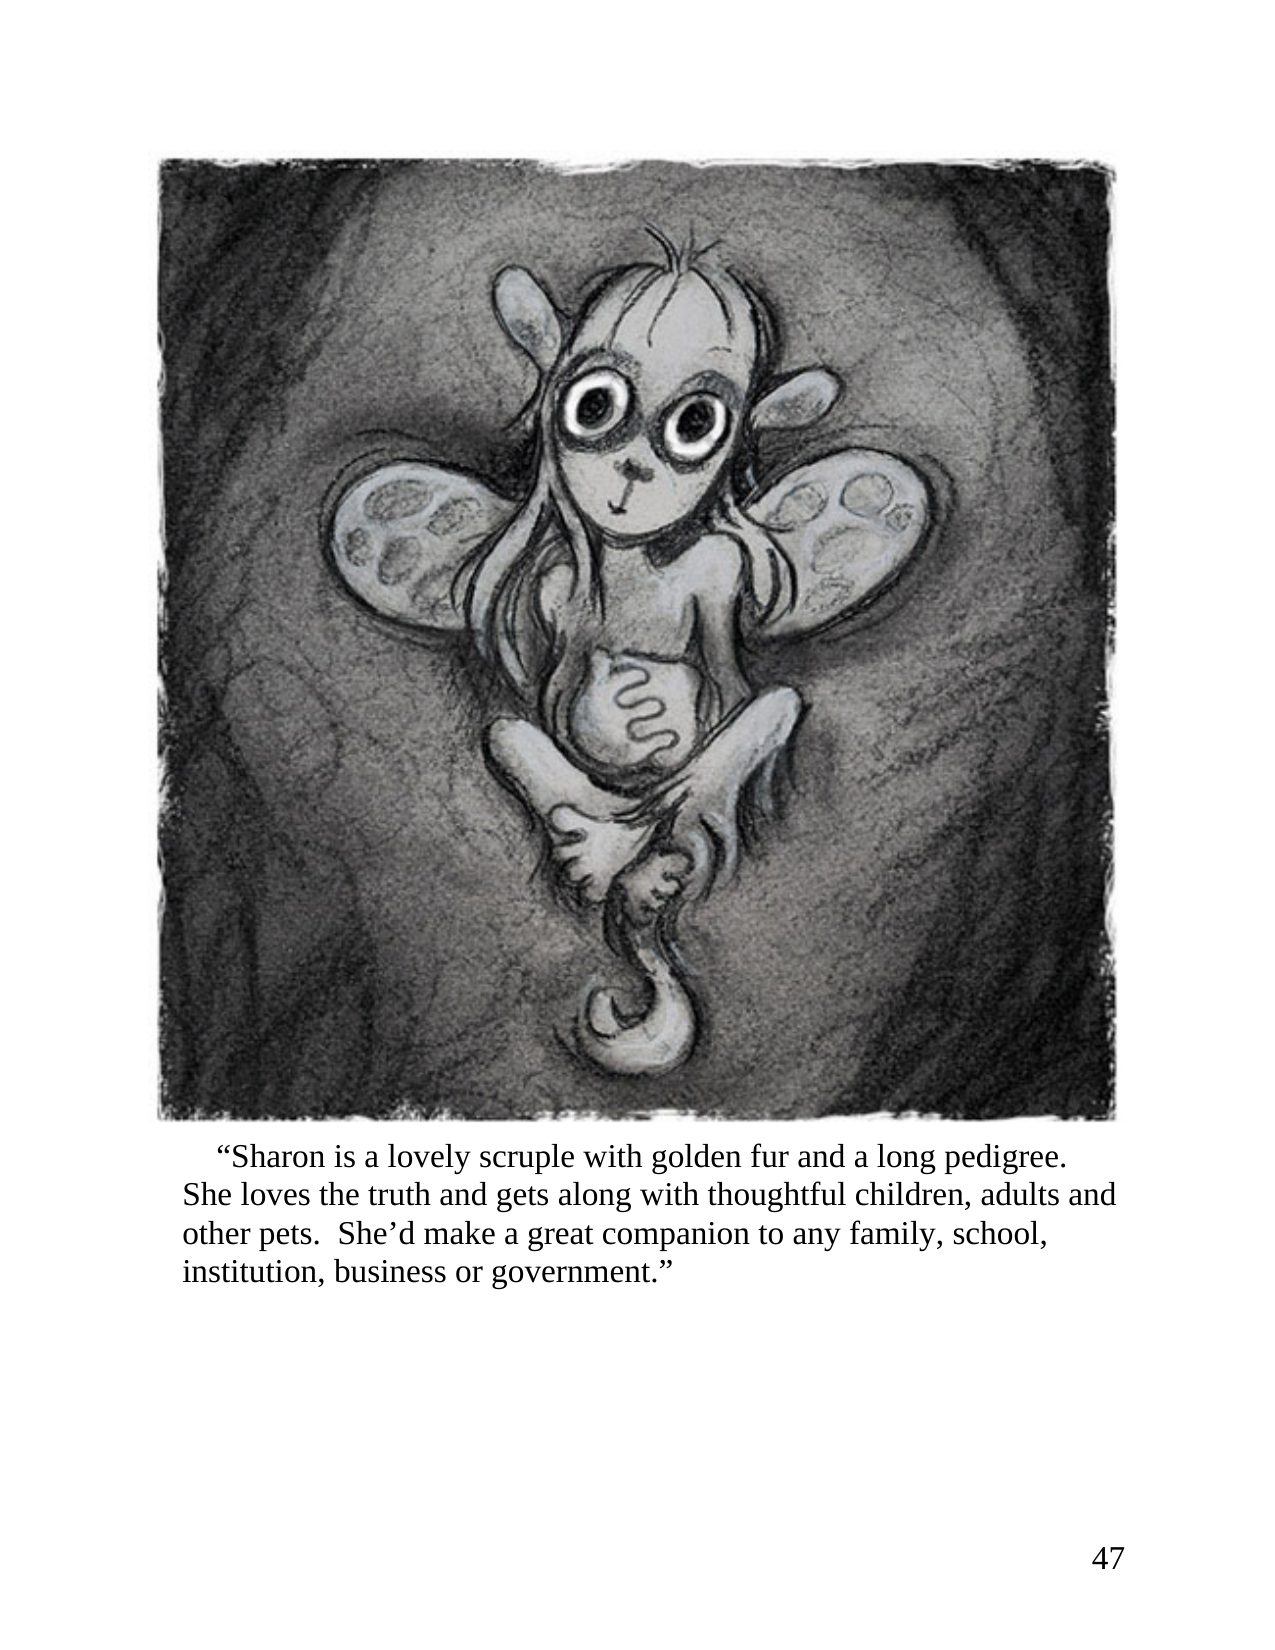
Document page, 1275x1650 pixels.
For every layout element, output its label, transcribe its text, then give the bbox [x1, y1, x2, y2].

picture [148, 150, 1125, 1130]
text “Sharon is a lovely scruple with golden fur and a long pedigree. She loves the truth and gets along with thoughtful children, adults and other pets. She’d make a great companion to any family, school, institution, business or government.” [182, 1136, 1125, 1289]
